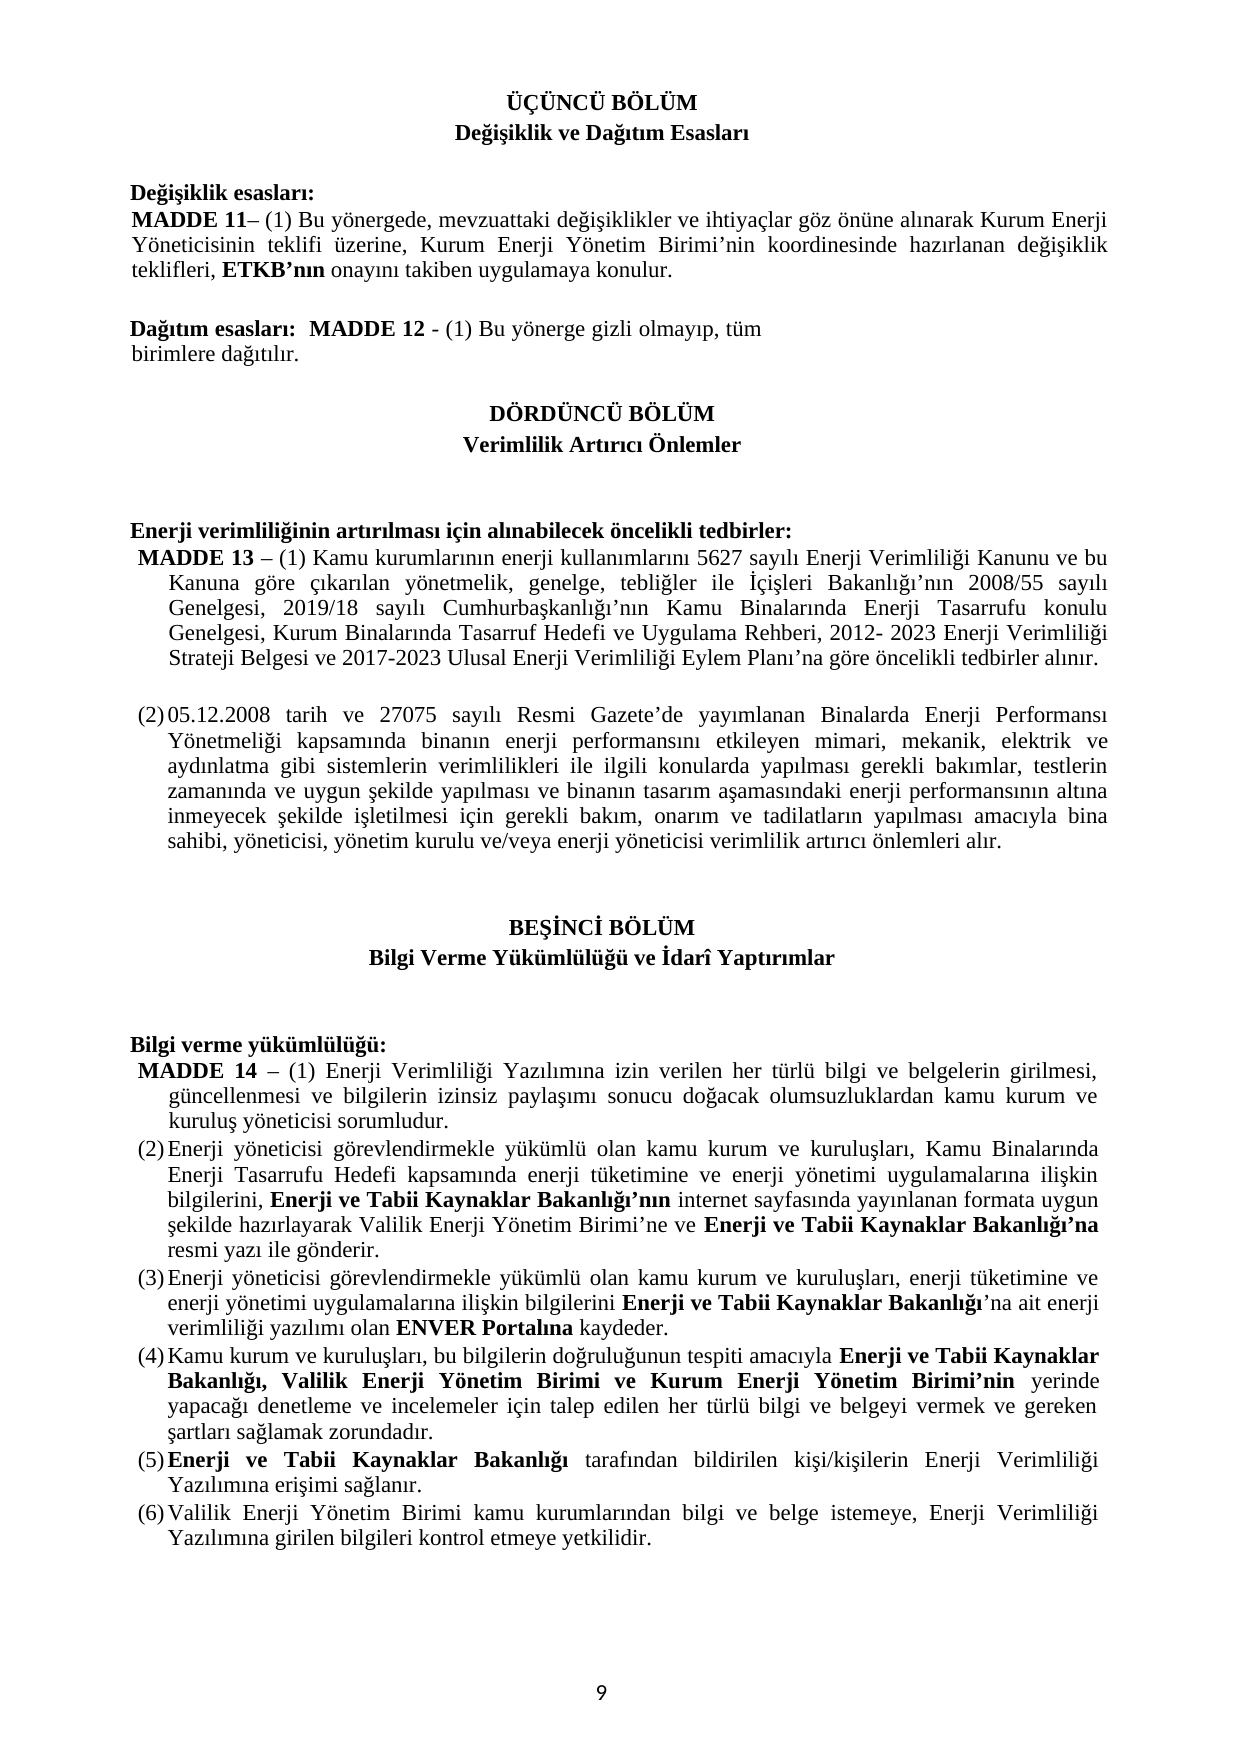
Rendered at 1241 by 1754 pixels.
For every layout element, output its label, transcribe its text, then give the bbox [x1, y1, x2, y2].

subtitle Enerji verimliliğinin artırılması için alınabilecek öncelikli tedbirler: [130, 518, 1110, 544]
list 05.12.2008 tarih ve 27075 sayılı Resmi Gazete’de yayımlanan Binalarda Enerji Performansı Yönetmeliği kapsamında binanın enerji performansını etkileyen mimari, mekanik, elektrik ve aydınlatma gibi sistemlerin verimlilikleri ile ilgili konularda yapılması gerekli bakımlar, testlerin zamanında ve uygun şekilde yapılması ve binanın tasarım aşamasındaki enerji performansının altına inmeyecek şekilde işletilmesi için gerekli bakım, onarım ve tadilatların yapılması amacıyla bina sahibi, yöneticisi, yönetim kurulu ve/veya enerji yöneticisi verimlilik artırıcı önlemleri alır. [138, 703, 1109, 853]
text MADDE 11– (1) Bu yönergede, mevzuattaki değişiklikler ve ihtiyaçlar göz önüne alınarak Kurum Enerji Yöneticisinin teklifi üzerine, Kurum Enerji Yönetim Birimi’nin koordinesinde hazırlanan değişiklik teklifleri, ETKB’nın onayını takiben uygulamaya konulur. [131, 207, 1109, 282]
subtitle Değişiklik ve Dağıtım Esasları [93, 119, 1111, 145]
subtitle Değişiklik esasları: [130, 180, 1110, 206]
subtitle DÖRDÜNCÜ BÖLÜM [93, 401, 1111, 427]
list MADDE 14 – (1) Enerji Verimliliği Yazılımına izin verilen her türlü bilgi ve belgelerin girilmesi, güncellenmesi ve bilgilerin izinsiz paylaşımı sonucu doğacak olumsuzluklardan kamu kurum ve kuruluş yöneticisi sorumludur. [138, 1058, 1099, 1134]
subtitle Verimlilik Artırıcı Önlemler [93, 431, 1111, 457]
list Enerji yöneticisi görevlendirmekle yükümlü olan kamu kurum ve kuruluşları, Kamu Binalarında Enerji Tasarrufu Hedefi kapsamında enerji tüketimine ve enerji yönetimi uygulamalarına ilişkin bilgilerini, Enerji ve Tabii Kaynaklar Bakanlığı’nın internet sayfasında yayınlanan formata uygun şekilde hazırlayarak Valilik Enerji Yönetim Birimi’ne ve Enerji ve Tabii Kaynaklar Bakanlığı’na resmi yazı ile gönderir. [138, 1137, 1099, 1262]
text Dağıtım esasları: MADDE 12 - (1) Bu yönerge gizli olmayıp, tüm birimlere dağıtılır. [129, 317, 762, 367]
subtitle Bilgi verme yükümlülüğü: [130, 1032, 1110, 1057]
list Enerji yöneticisi görevlendirmekle yükümlü olan kamu kurum ve kuruluşları, enerji tüketimine ve enerji yönetimi uygulamalarına ilişkin bilgilerini Enerji ve Tabii Kaynaklar Bakanlığı’na ait enerji verimliliği yazılımı olan ENVER Portalına kaydeder. [138, 1265, 1099, 1341]
subtitle ÜÇÜNCÜ BÖLÜM [93, 89, 1111, 115]
subtitle Bilgi Verme Yükümlülüğü ve İdarî Yaptırımlar [93, 944, 1111, 971]
list Kamu kurum ve kuruluşları, bu bilgilerin doğruluğunun tespiti amacıyla Enerji ve Tabii Kaynaklar Bakanlığı, Valilik Enerji Yönetim Birimi ve Kurum Enerji Yönetim Birimi’nin yerinde yapacağı denetleme ve incelemeler için talep edilen her türlü bilgi ve belgeyi vermek ve gereken şartları sağlamak zorundadır. [138, 1344, 1099, 1444]
list Enerji ve Tabii Kaynaklar Bakanlığı tarafından bildirilen kişi/kişilerin Enerji Verimliliği Yazılımına erişimi sağlanır. [138, 1447, 1099, 1497]
subtitle BEŞİNCİ BÖLÜM [93, 914, 1111, 940]
list MADDE 13 – (1) Kamu kurumlarının enerji kullanımlarını 5627 sayılı Enerji Verimliliği Kanunu ve bu Kanuna göre çıkarılan yönetmelik, genelge, tebliğler ile İçişleri Bakanlığı’nın 2008/55 sayılı Genelgesi, 2019/18 sayılı Cumhurbaşkanlığı’nın Kamu Binalarında Enerji Tasarrufu konulu Genelgesi, Kurum Binalarında Tasarruf Hedefi ve Uygulama Rehberi, 2012- 2023 Enerji Verimliliği Strateji Belgesi ve 2017-2023 Ulusal Enerji Verimliliği Eylem Planı’na göre öncelikli tedbirler alınır. [138, 545, 1109, 671]
list Valilik Enerji Yönetim Birimi kamu kurumlarından bilgi ve belge istemeye, Enerji Verimliliği Yazılımına girilen bilgileri kontrol etmeye yetkilidir. [138, 1500, 1099, 1551]
